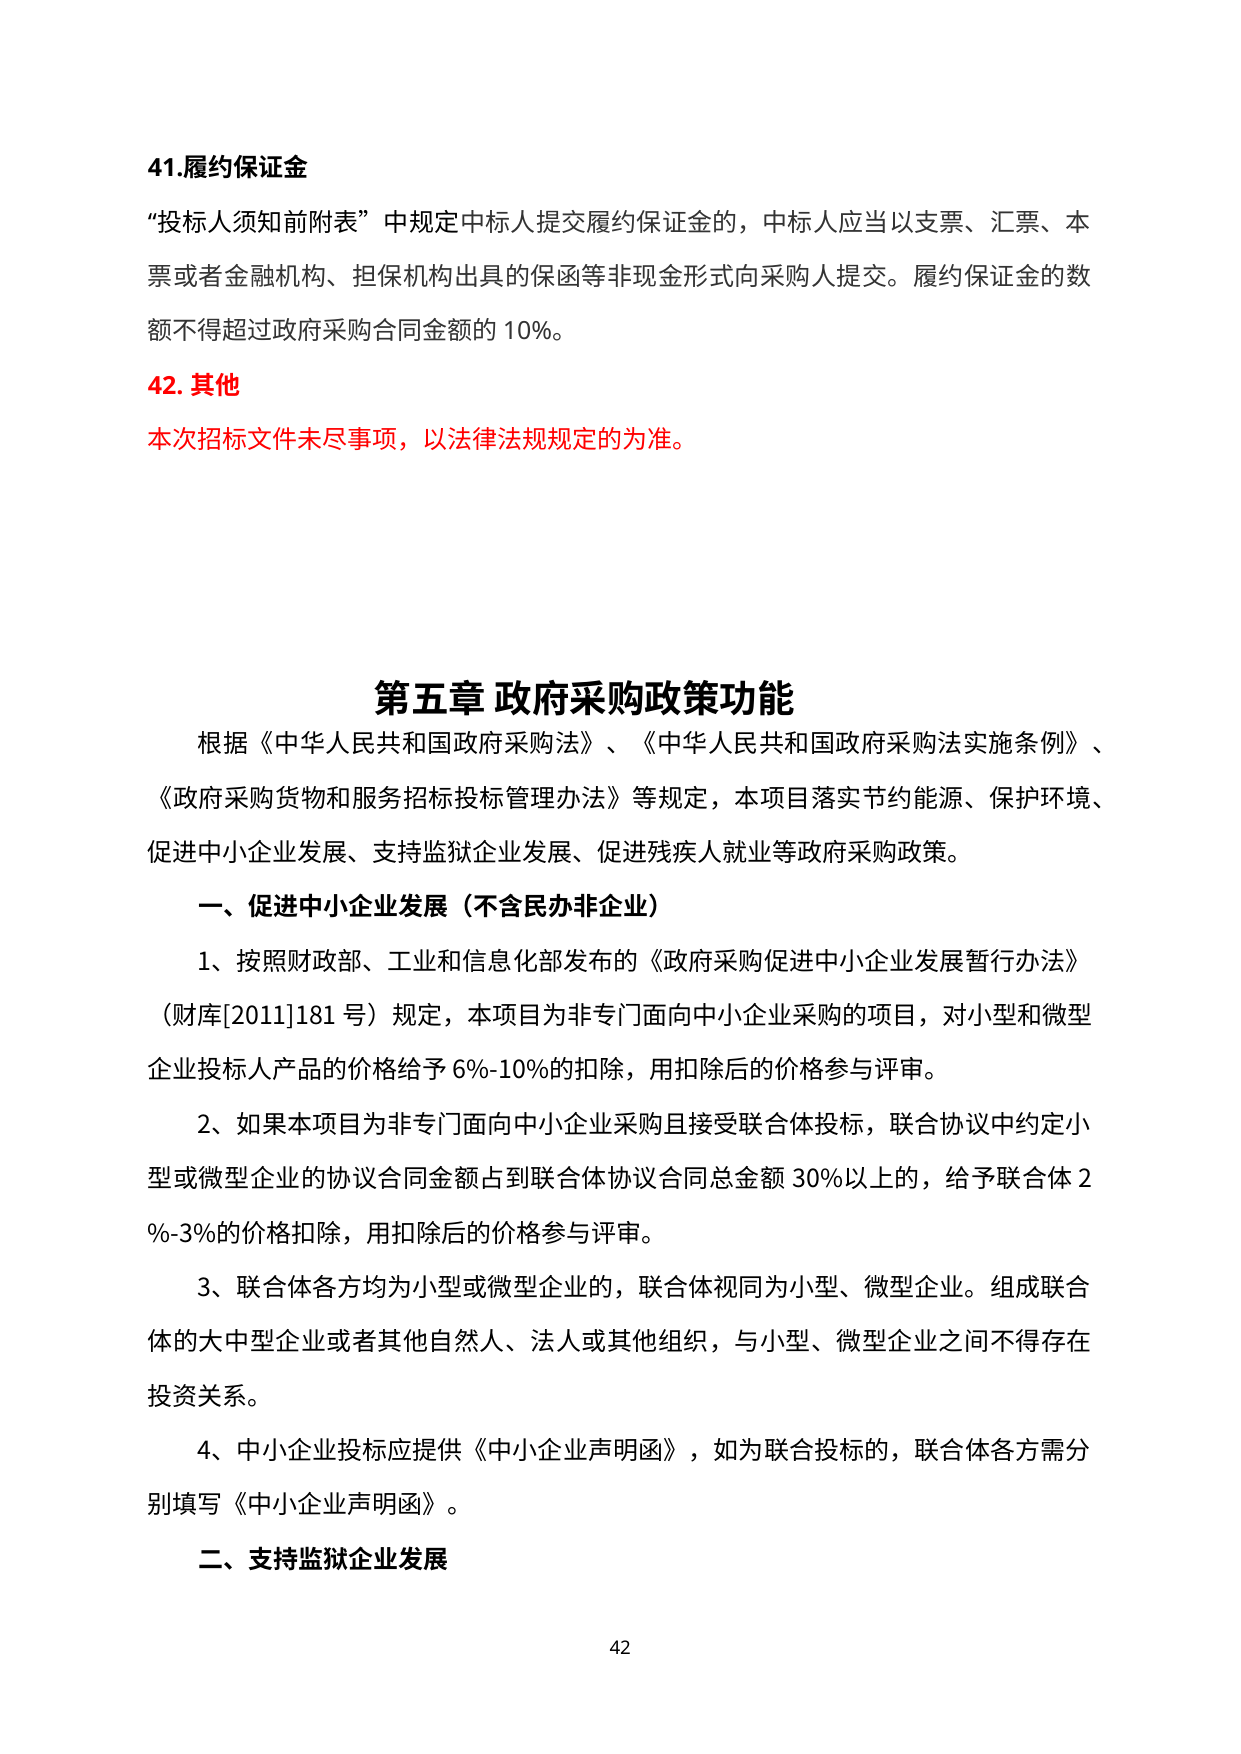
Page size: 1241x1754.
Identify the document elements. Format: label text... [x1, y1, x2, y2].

text 41.履约保证金 [148, 148, 1092, 184]
text 4、中小企业投标应提供《中小企业声明函》，如为联合投标的，联合体各方需分别填写《中小企业声明函》。 [148, 1431, 1092, 1521]
text “投标人须知前附表”中规定中标人提交履约保证金的，中标人应当以支票、汇票、本票或者金融机构、担保机构出具的保函等非现金形式向采购人提交。履约保证金的数额不得超过政府采购合同金额的10%。 42. 其他 [148, 202, 1092, 401]
text 第五章 政府采购政策功能 [148, 669, 1092, 724]
text 一、促进中小企业发展（不含民办非企业） [148, 887, 1092, 923]
text 2、如果本项目为非专门面向中小企业采购且接受联合体投标，联合协议中约定小型或微型企业的协议合同金额占到联合体协议合同总金额30%以上的，给予联合体2%-3%的价格扣除，用扣除后的价格参与评审。 [148, 1104, 1092, 1249]
text 本次招标文件未尽事项，以法律法规规定的为准。 [148, 419, 1092, 456]
text 根据《中华人民共和国政府采购法》、《中华人民共和国政府采购法实施条例》、《政府采购货物和服务招标投标管理办法》等规定，本项目落实节约能源、保护环境、促进中小企业发展、支持监狱企业发展、促进残疾人就业等政府采购政策。 [148, 724, 1092, 869]
text 3、联合体各方均为小型或微型企业的，联合体视同为小型、微型企业。组成联合体的大中型企业或者其他自然人、法人或其他组织，与小型、微型企业之间不得存在投资关系。 [148, 1267, 1092, 1412]
text 1、按照财政部、工业和信息化部发布的《政府采购促进中小企业发展暂行办法》（财库[2011]181号）规定，本项目为非专门面向中小企业采购的项目，对小型和微型企业投标人产品的价格给予6%-10%的扣除，用扣除后的价格参与评审。 [148, 941, 1092, 1086]
text 二、支持监狱企业发展 [148, 1539, 1092, 1576]
